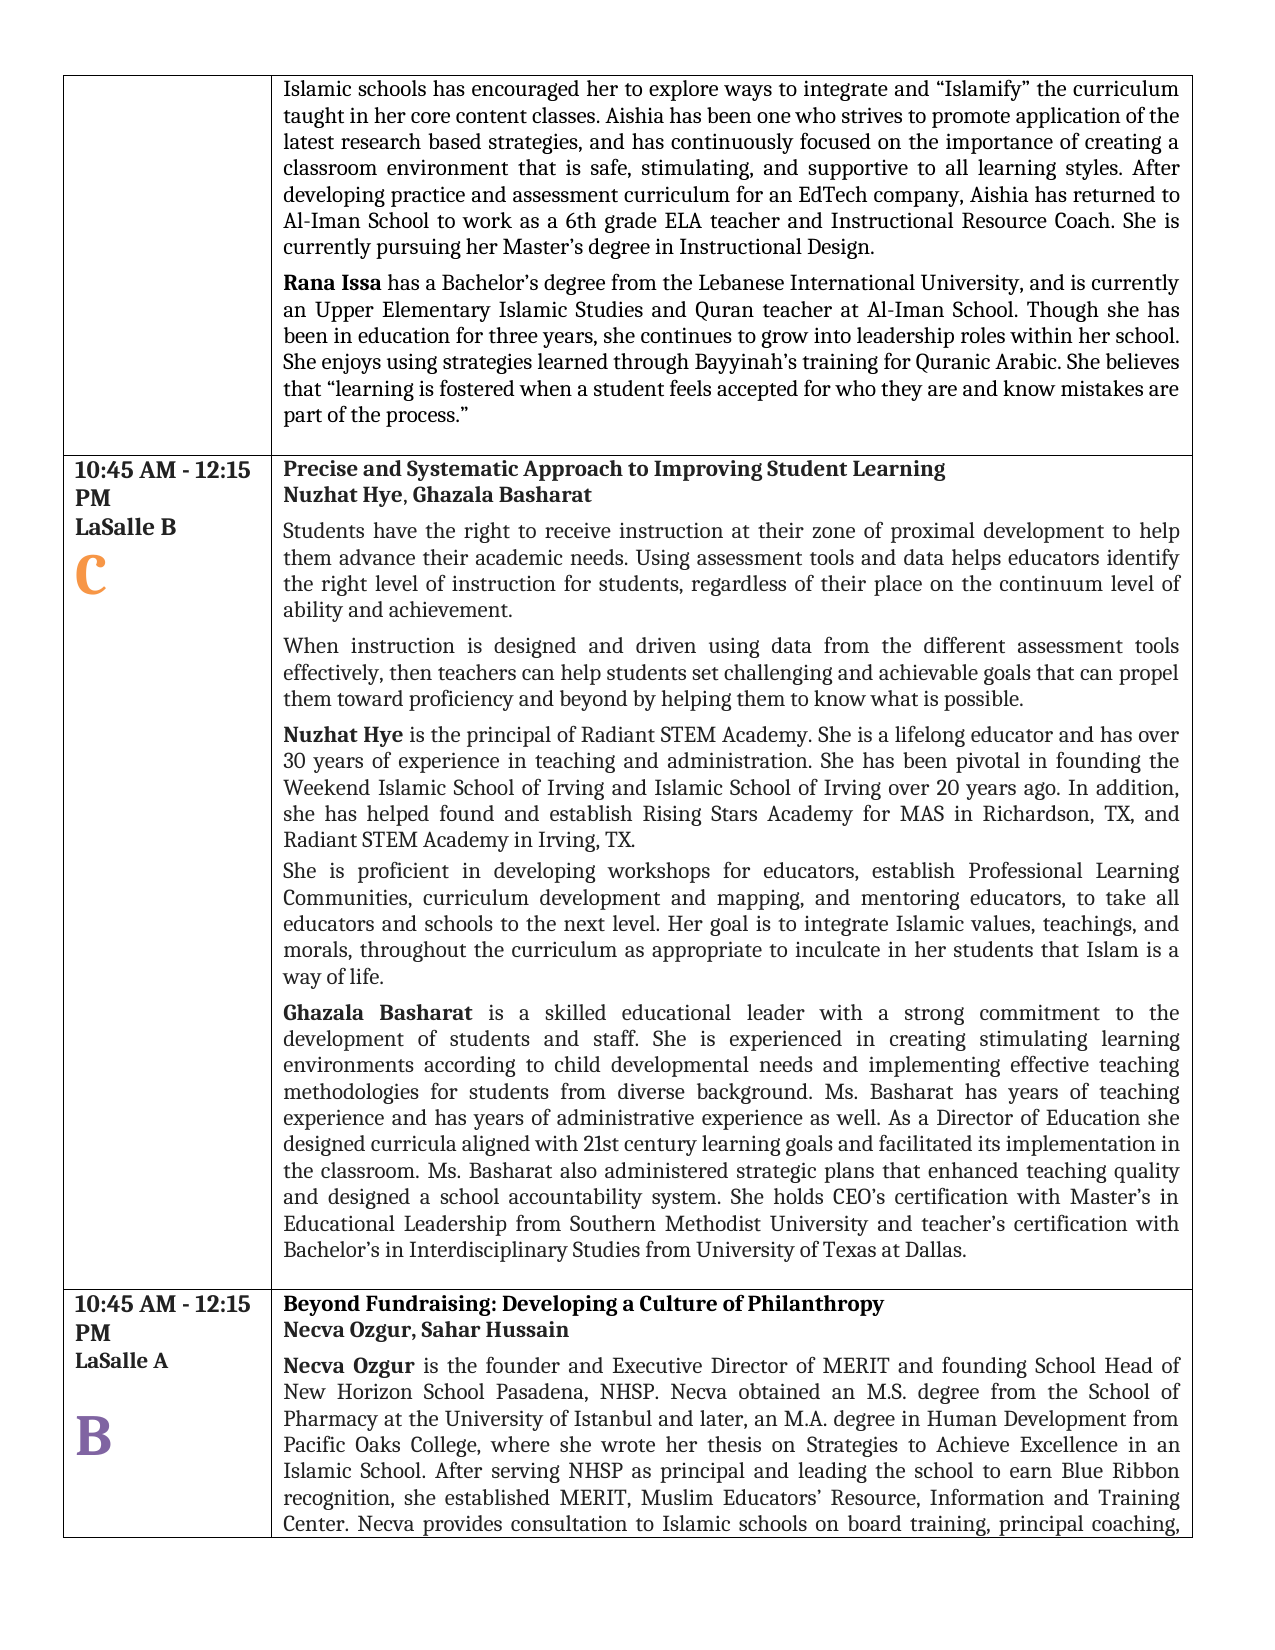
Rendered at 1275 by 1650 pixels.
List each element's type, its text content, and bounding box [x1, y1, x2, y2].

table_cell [272, 1290, 1192, 1537]
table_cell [64, 1290, 271, 1537]
table_cell 10:45 AM - 12:15 PM LaSalle B C [64, 456, 271, 1289]
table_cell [64, 76, 271, 454]
table_cell Precise and Systematic Approach to Improving Student Learning Nuzhat Hye, Ghazala Basharat Students have the right to receive instruction at their zone of proximal development to help them advance their academic needs. Using assessment tools and data helps educators identify the right level of instruction for students, regardless of their place on the continuum level of ability and achievement. When instruction is designed and driven using data from the different assessment tools effectively, then teachers can help students set challenging and achievable goals that can propel them toward proficiency and beyond by helping them to know what is possible. Nuzhat Hye is the principal of Radiant STEM Academy. She is a lifelong educator and has over 30 years of experience in teaching and administration. She has been pivotal in founding the Weekend Islamic School of Irving and Islamic School of Irving over 20 years ago. In addition, she has helped found and establish Rising Stars Academy for MAS in Richardson, TX, and Radiant STEM Academy in Irving, TX. She is proficient in developing workshops for educators, establish Professional Learning Communities, curriculum development and mapping, and mentoring educators, to take all educators and schools to the next level. Her goal is to integrate Islamic values, teachings, and morals, throughout the curriculum as appropriate to inculcate in her students that Islam is a way of life. Ghazala Basharat is a skilled educational leader with a strong commitment to the development of students and staff. She is experienced in creating stimulating learning environments according to child developmental needs and implementing effective teaching methodologies for students from diverse background. Ms. Basharat has years of teaching experience and has years of administrative experience as well. As a Director of Education she designed curricula aligned with 21st century learning goals and facilitated its implementation in the classroom. Ms. Basharat also administered strategic plans that enhanced teaching quality and designed a school accountability system. She holds CEO’s certification with Master’s in Educational Leadership from Southern Methodist University and teacher’s certification with Bachelor’s in Interdisciplinary Studies from University of Texas at Dallas. [272, 456, 1192, 1289]
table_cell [272, 76, 1192, 454]
